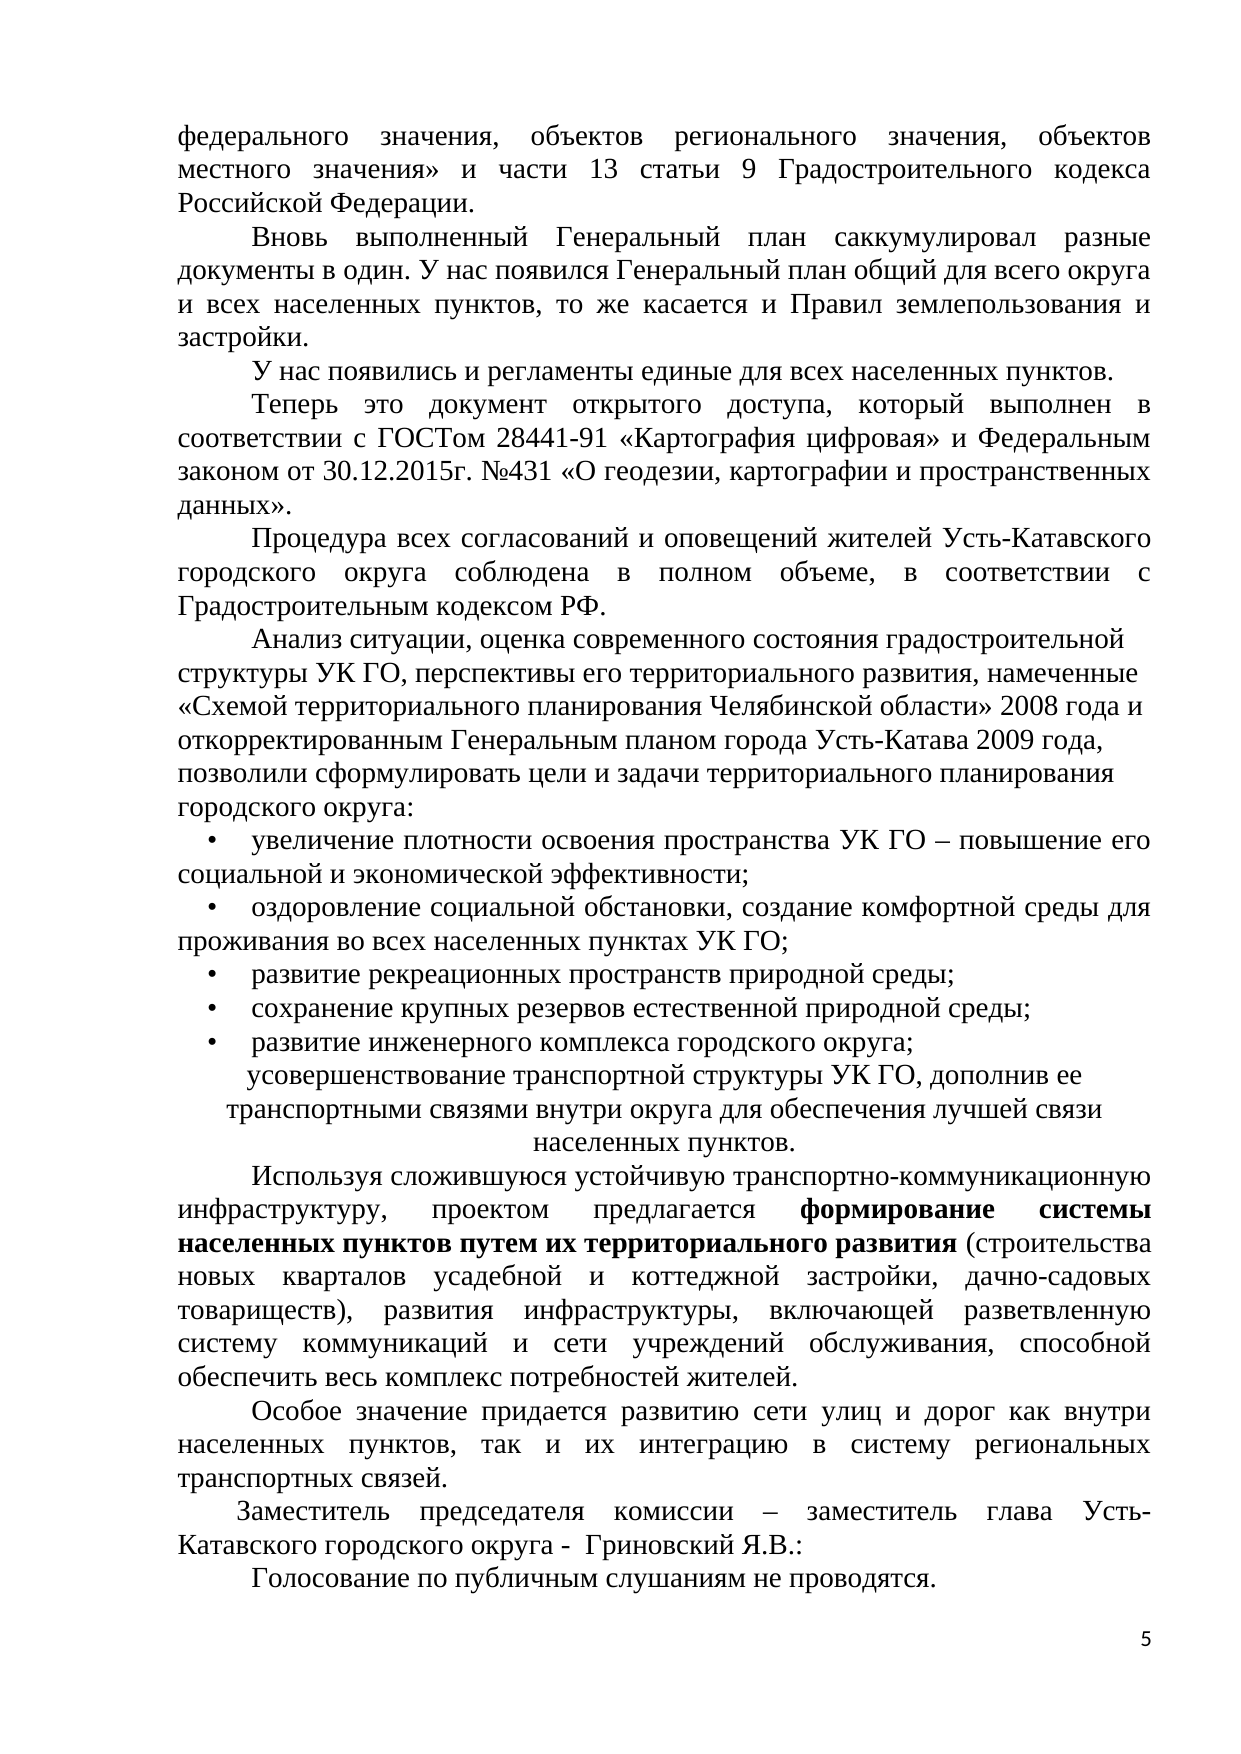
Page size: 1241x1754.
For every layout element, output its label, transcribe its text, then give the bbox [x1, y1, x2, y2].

list оздоровление социальной обстановки, создание комфортной среды для проживания во всех населенных пунктах УК ГО; [177, 889, 1152, 957]
list развитие рекреационных пространств природной среды; [177, 957, 1152, 990]
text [177, 118, 1152, 219]
text Заместитель председателя комиссии – заместитель глава Усть-Катавского городского округа - Гриновский Я.В.: [177, 1493, 1152, 1560]
text Используя сложившуюся устойчивую транспортно-коммуникационную инфраструктуру, проектом предлагается формирование системы населенных пунктов путем их территориального развития (строительства новых кварталов усадебной и коттеджной застройки, дачно-садовых товариществ), развития инфраструктуры, включающей разветвленную систему коммуникаций и сети учреждений обслуживания, способной обеспечить весь комплекс потребностей жителей. [177, 1158, 1152, 1393]
text Особое значение придается развитию сети улиц и дорог как внутри населенных пунктов, так и их интеграцию в систему региональных транспортных связей. [177, 1393, 1152, 1493]
text Анализ ситуации, оценка современного состояния градостроительной структуры УК ГО, перспективы его территориального развития, намеченные «Схемой территориального планирования Челябинской области» 2008 года и откорректированным Генеральным планом города Усть-Катава 2009 года, позволили сформулировать цели и задачи территориального планирования городского округа: [177, 621, 1152, 822]
text Теперь это документ открытого доступа, который выполнен в соответствии с ГОСТом 28441-91 «Картография цифровая» и Федеральным законом от 30.12.2015г. №431 «О геодезии, картографии и пространственных данных». [177, 386, 1152, 521]
text Голосование по публичным слушаниям не проводятся. [177, 1560, 1152, 1594]
text У нас появились и регламенты единые для всех населенных пунктов. [177, 353, 1152, 386]
text усовершенствование транспортной структуры УК ГО, дополнив ее транспортными связями внутри округа для обеспечения лучшей связи населенных пунктов. [177, 1057, 1152, 1158]
text Процедура всех согласований и оповещений жителей Усть-Катавского городского округа соблюдена в полном объеме, в соответствии с Градостроительным кодексом РФ. [177, 521, 1152, 621]
list развитие инженерного комплекса городского округа; [177, 1024, 1152, 1057]
list увеличение плотности освоения пространства УК ГО – повышение его социальной и экономической эффективности; [177, 822, 1152, 889]
list сохранение крупных резервов естественной природной среды; [177, 990, 1152, 1024]
text Вновь выполненный Генеральный план саккумулировал разные документы в один. У нас появился Генеральный план общий для всего округа и всех населенных пунктов, то же касается и Правил землепользования и застройки. [177, 219, 1152, 353]
